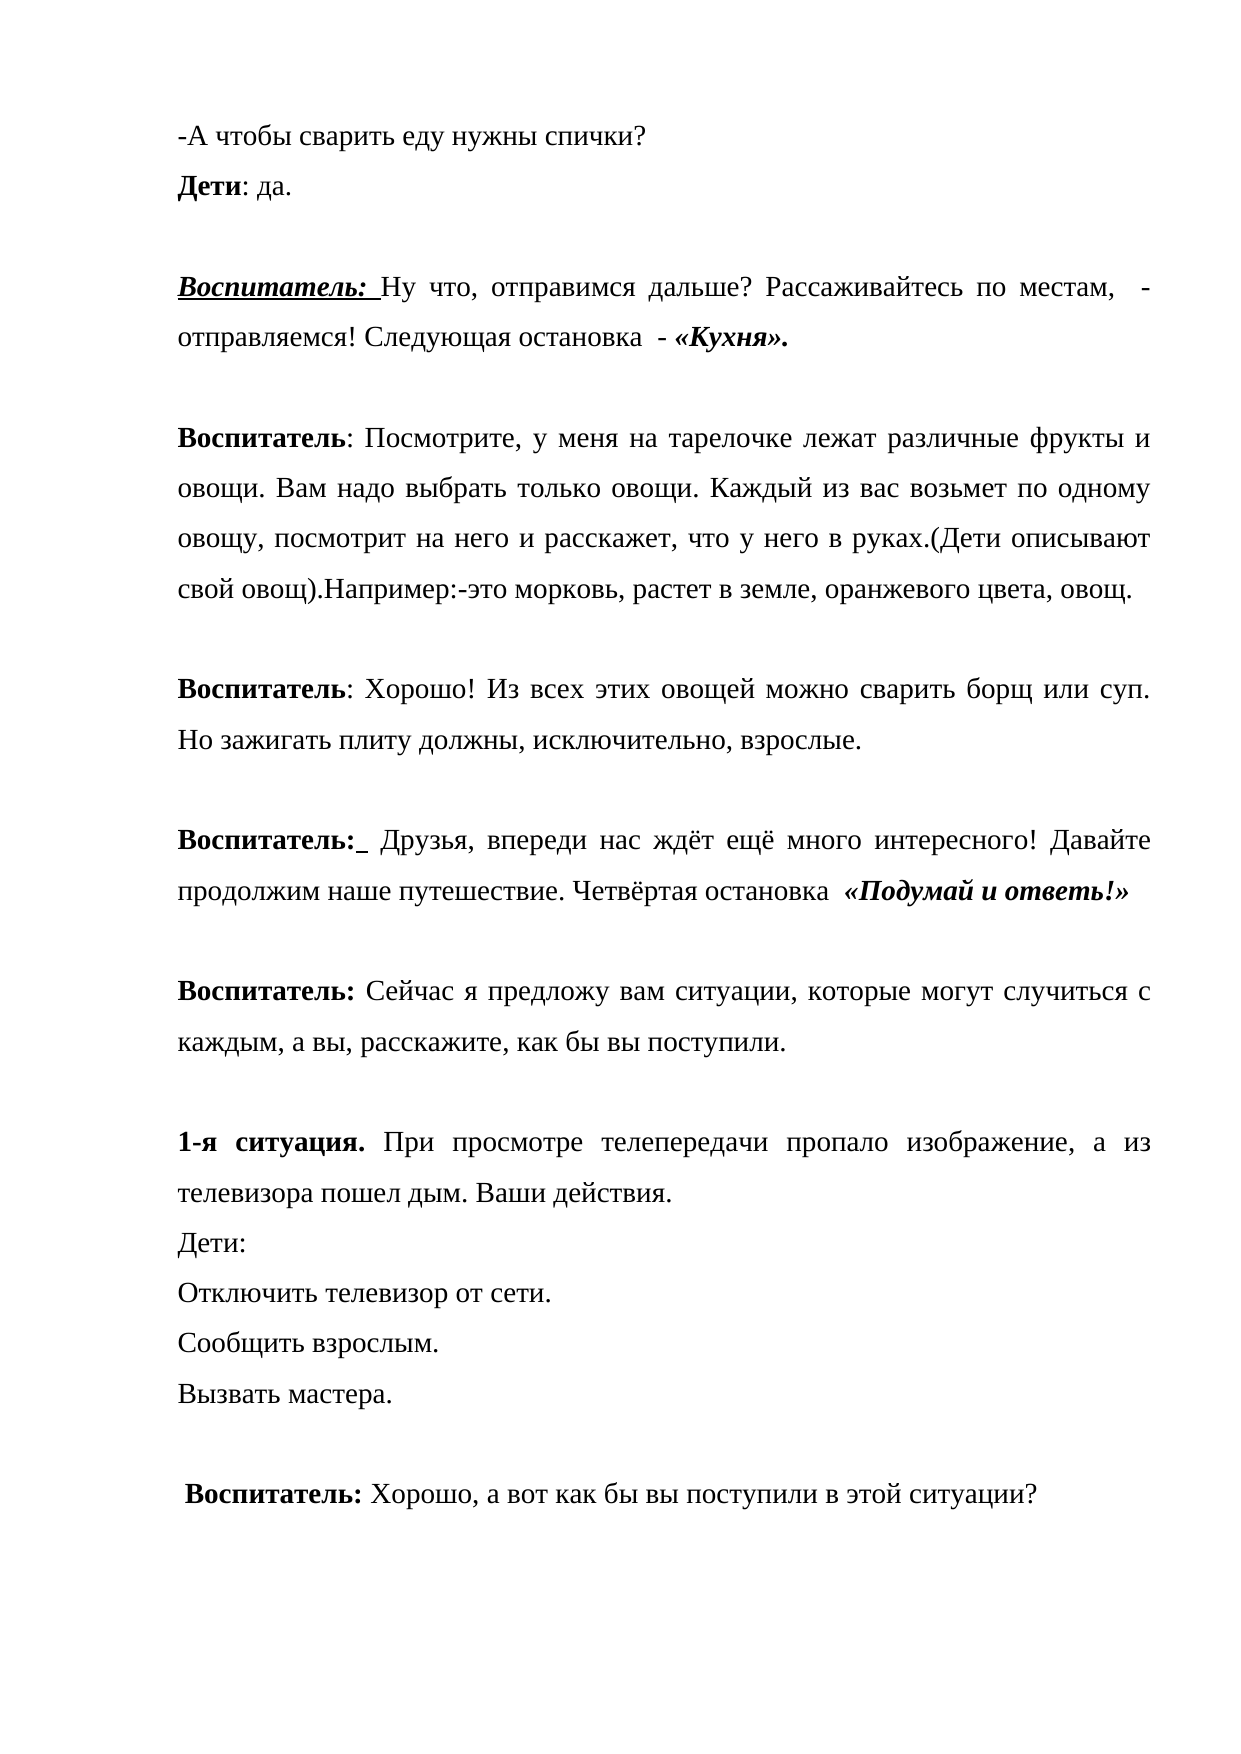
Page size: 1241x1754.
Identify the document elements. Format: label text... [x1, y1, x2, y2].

text Вызвать мастера. [177, 1376, 1152, 1409]
text -А чтобы сварить еду нужны спички? [177, 118, 1152, 152]
text Дети: да. [177, 168, 1152, 202]
text Отключить телевизор от сети. [177, 1275, 1152, 1309]
text Воспитатель: Хорошо! Из всех этих овощей можно сварить борщ или суп. Но зажигать плиту должны, исключительно, взрослые. [177, 672, 1152, 755]
text Дети: [177, 1225, 1152, 1258]
text Воспитатель: Ну что, отправимся дальше? Рассаживайтесь по местам, - отправляемся! Следующая остановка - «Кухня». [177, 269, 1152, 353]
text Воспитатель: Хорошо, а вот как бы вы поступили в этой ситуации? [177, 1477, 1152, 1510]
text Воспитатель: Посмотрите, у меня на тарелочке лежат различные фрукты и овощи. Вам надо выбрать только овощи. Каждый из вас возьмет по одному овощу, посмотрит на него и расскажет, что у него в руках.(Дети описывают свой овощ).Например:-это морковь, растет в земле, оранжевого цвета, овощ. [177, 420, 1152, 604]
text Воспитатель: Друзья, впереди нас ждёт ещё много интересного! Давайте продолжим наше путешествие. Четвёртая остановка «Подумай и ответь!» [177, 822, 1152, 906]
text Воспитатель: Сейчас я предложу вам ситуации, которые могут случиться с каждым, а вы, расскажите, как бы вы поступили. [177, 973, 1152, 1057]
text Сообщить взрослым. [177, 1326, 1152, 1359]
text 1-я ситуация. При просмотре телепередачи пропало изображение, а из телевизора пошел дым. Ваши действия. [177, 1124, 1152, 1208]
